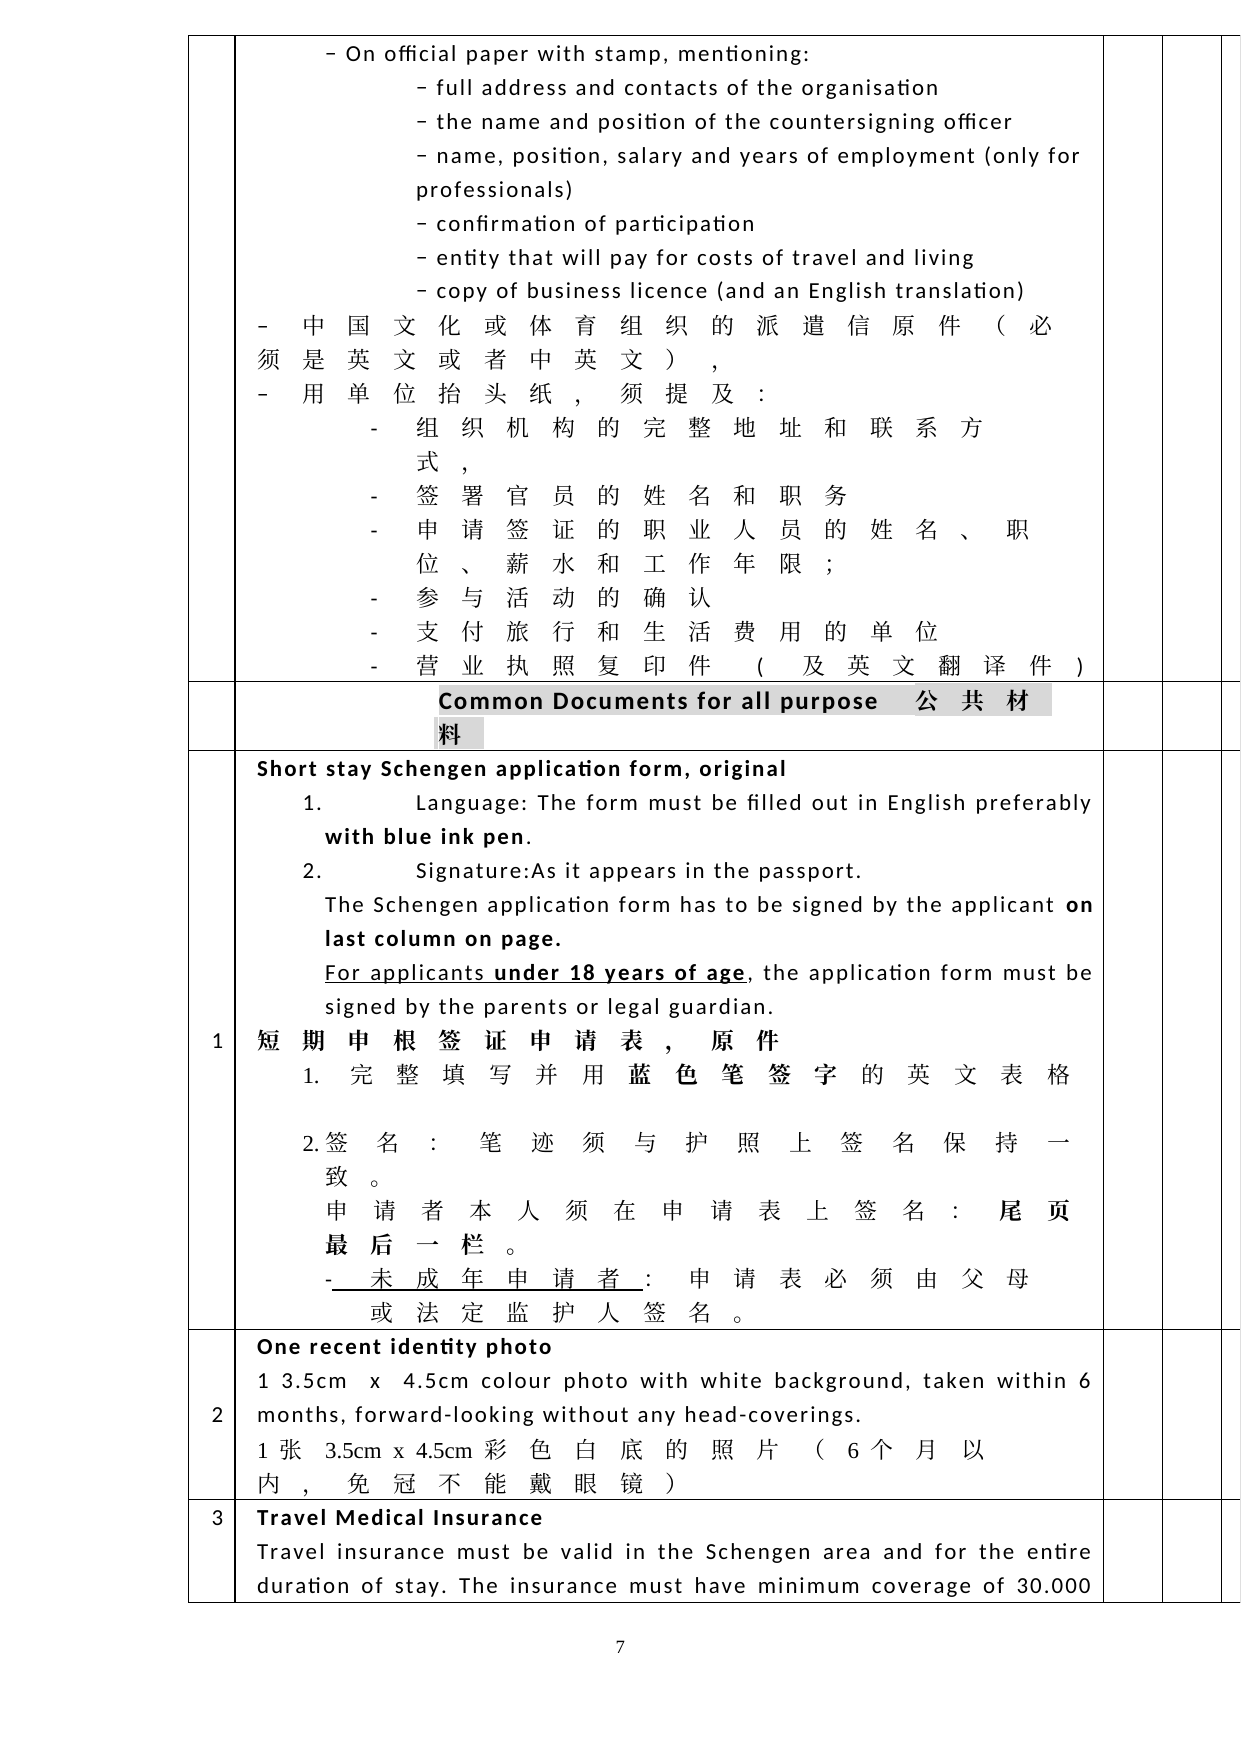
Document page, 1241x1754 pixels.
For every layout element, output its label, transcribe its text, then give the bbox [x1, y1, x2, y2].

table_cell [1163, 1500, 1221, 1602]
table_cell [1163, 1330, 1221, 1499]
table_cell 2 [189, 1330, 234, 1499]
table_cell [1104, 682, 1162, 750]
table_cell 3 [189, 1500, 234, 1602]
table_cell [1163, 36, 1221, 681]
table_cell [1222, 1500, 1240, 1602]
table_cell [1104, 36, 1162, 681]
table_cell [236, 1500, 1103, 1602]
table_cell Short stay Schengen application form, original Language: The form must be filled out in English preferably with blue ink pen. Signature:As it appears in the passport. The Schengen application form has to be signed by the applicant on last column on page. For applicants under 18 years of age, the application form must be signed by the parents or legal guardian. 短期申根签证申请表，原件 完整填写并用蓝色笔签字的英文表格 签名：笔迹须与护照上签名保持一致。 申请者本人须在申请表上签名：尾页最后一栏。 未成年申请者：申请表必须由父母或法定监护人签名。 [236, 751, 1103, 1328]
table_cell [189, 682, 234, 750]
table_cell [1104, 1330, 1162, 1499]
table_cell [1163, 682, 1221, 750]
table_cell [1222, 1330, 1240, 1499]
table_cell [1104, 1500, 1162, 1602]
table_cell [1222, 751, 1240, 1328]
table_cell [1222, 36, 1240, 681]
table_cell [1163, 751, 1221, 1328]
table_cell [1222, 682, 1240, 750]
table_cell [236, 36, 1103, 681]
table_cell [189, 36, 234, 681]
table_cell 1 [189, 751, 234, 1328]
table_cell [1104, 751, 1162, 1328]
table_cell One recent identity photo 1 3.5cm x 4.5cm colour photo with white background, taken within 6 months, forward-looking without any head-coverings. 1张3.5cm x 4.5cm彩色白底的照片（6个月以内，免冠不能戴眼镜） [236, 1330, 1103, 1499]
table_cell Common Documents for all purpose 公共材料 [236, 682, 1103, 750]
